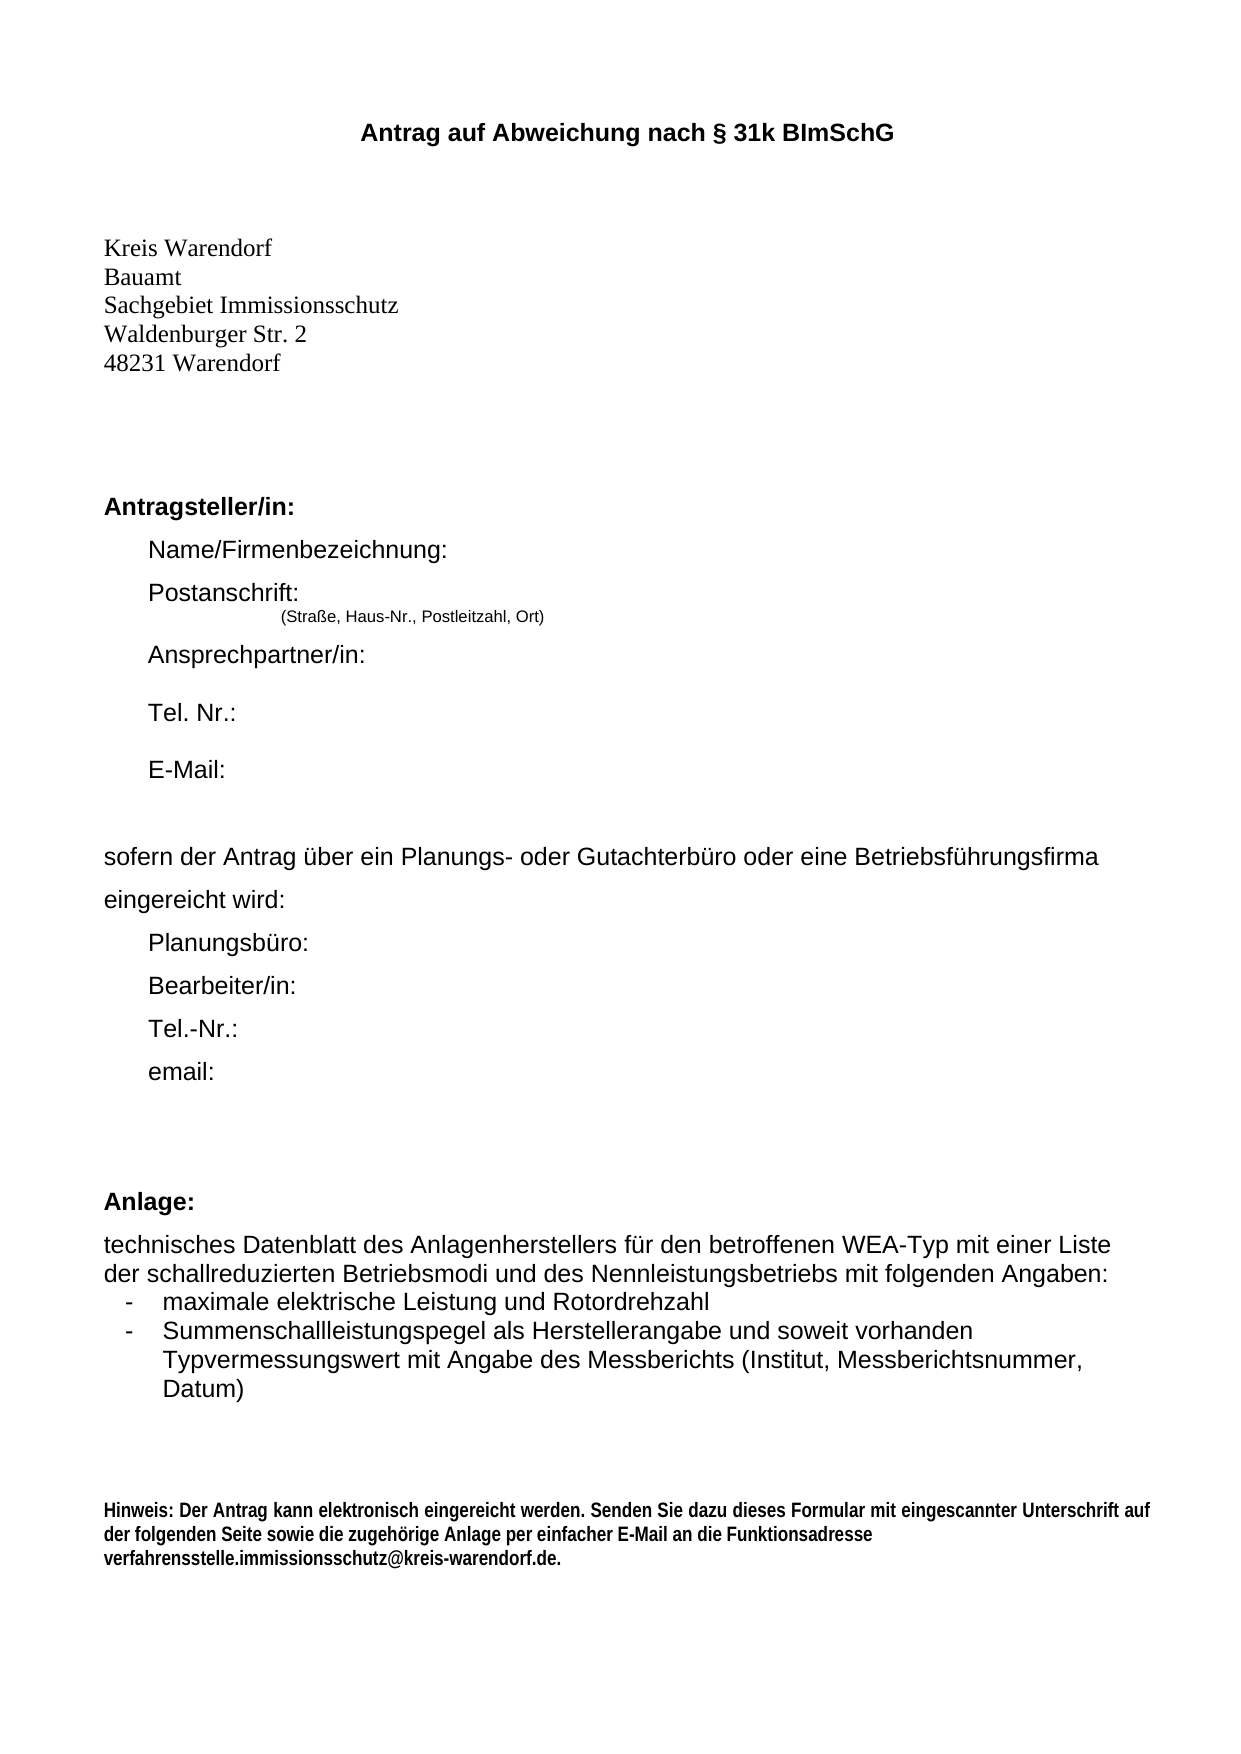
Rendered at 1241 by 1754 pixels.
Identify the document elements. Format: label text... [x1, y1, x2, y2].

text Anlage: [103, 1187, 1152, 1215]
text Hinweis: Der Antrag kann elektronisch eingereicht werden. Senden Sie dazu dieses Formular mit eingescannter Unterschrift auf der folgenden Seite sowie die zugehörige Anlage per einfacher E-Mail an die Funktionsadresse [103, 1498, 1152, 1546]
text Bearbeiter/in: [103, 971, 1152, 1000]
text Antrag auf Abweichung nach § 31k BImSchG [103, 118, 1152, 147]
text Bauamt [103, 262, 1152, 291]
text Name/Firmenbezeichnung: [103, 535, 1152, 564]
text (Straße, Haus-Nr., Postleitzahl, Ort) [103, 607, 1152, 626]
text 48231 Warendorf [103, 348, 1152, 377]
text E-Mail: [103, 755, 1152, 784]
text Antragsteller/in: [103, 492, 1152, 521]
text Tel.-Nr.: [103, 1014, 1152, 1043]
text eingereicht wird: [103, 885, 1152, 913]
text Tel. Nr.: [103, 698, 1152, 727]
text Waldenburger Str. 2 [103, 319, 1152, 348]
text Kreis Warendorf [103, 233, 1152, 262]
text Planungsbüro: [103, 928, 1152, 957]
list maximale elektrische Leistung und Rotordrehzahl [125, 1287, 1152, 1316]
text technisches Datenblatt des Anlagenherstellers für den betroffenen WEA-Typ mit einer Liste der schallreduzierten Betriebsmodi und des Nennleistungsbetriebs mit folgenden Angaben: [103, 1230, 1152, 1287]
text verfahrensstelle.immissionsschutz@kreis-warendorf.de. [103, 1546, 1152, 1570]
text Postanschrift: [103, 578, 1152, 607]
text sofern der Antrag über ein Planungs- oder Gutachterbüro oder eine Betriebsführungsfirma [103, 842, 1152, 870]
list Summenschallleistungspegel als Herstellerangabe und soweit vorhanden Typvermessungswert mit Angabe des Messberichts (Institut, Messberichtsnummer, Datum) [125, 1316, 1152, 1402]
text Sachgebiet Immissionsschutz [103, 291, 1152, 319]
text Ansprechpartner/in: [103, 640, 1152, 669]
text email: [103, 1057, 1152, 1086]
